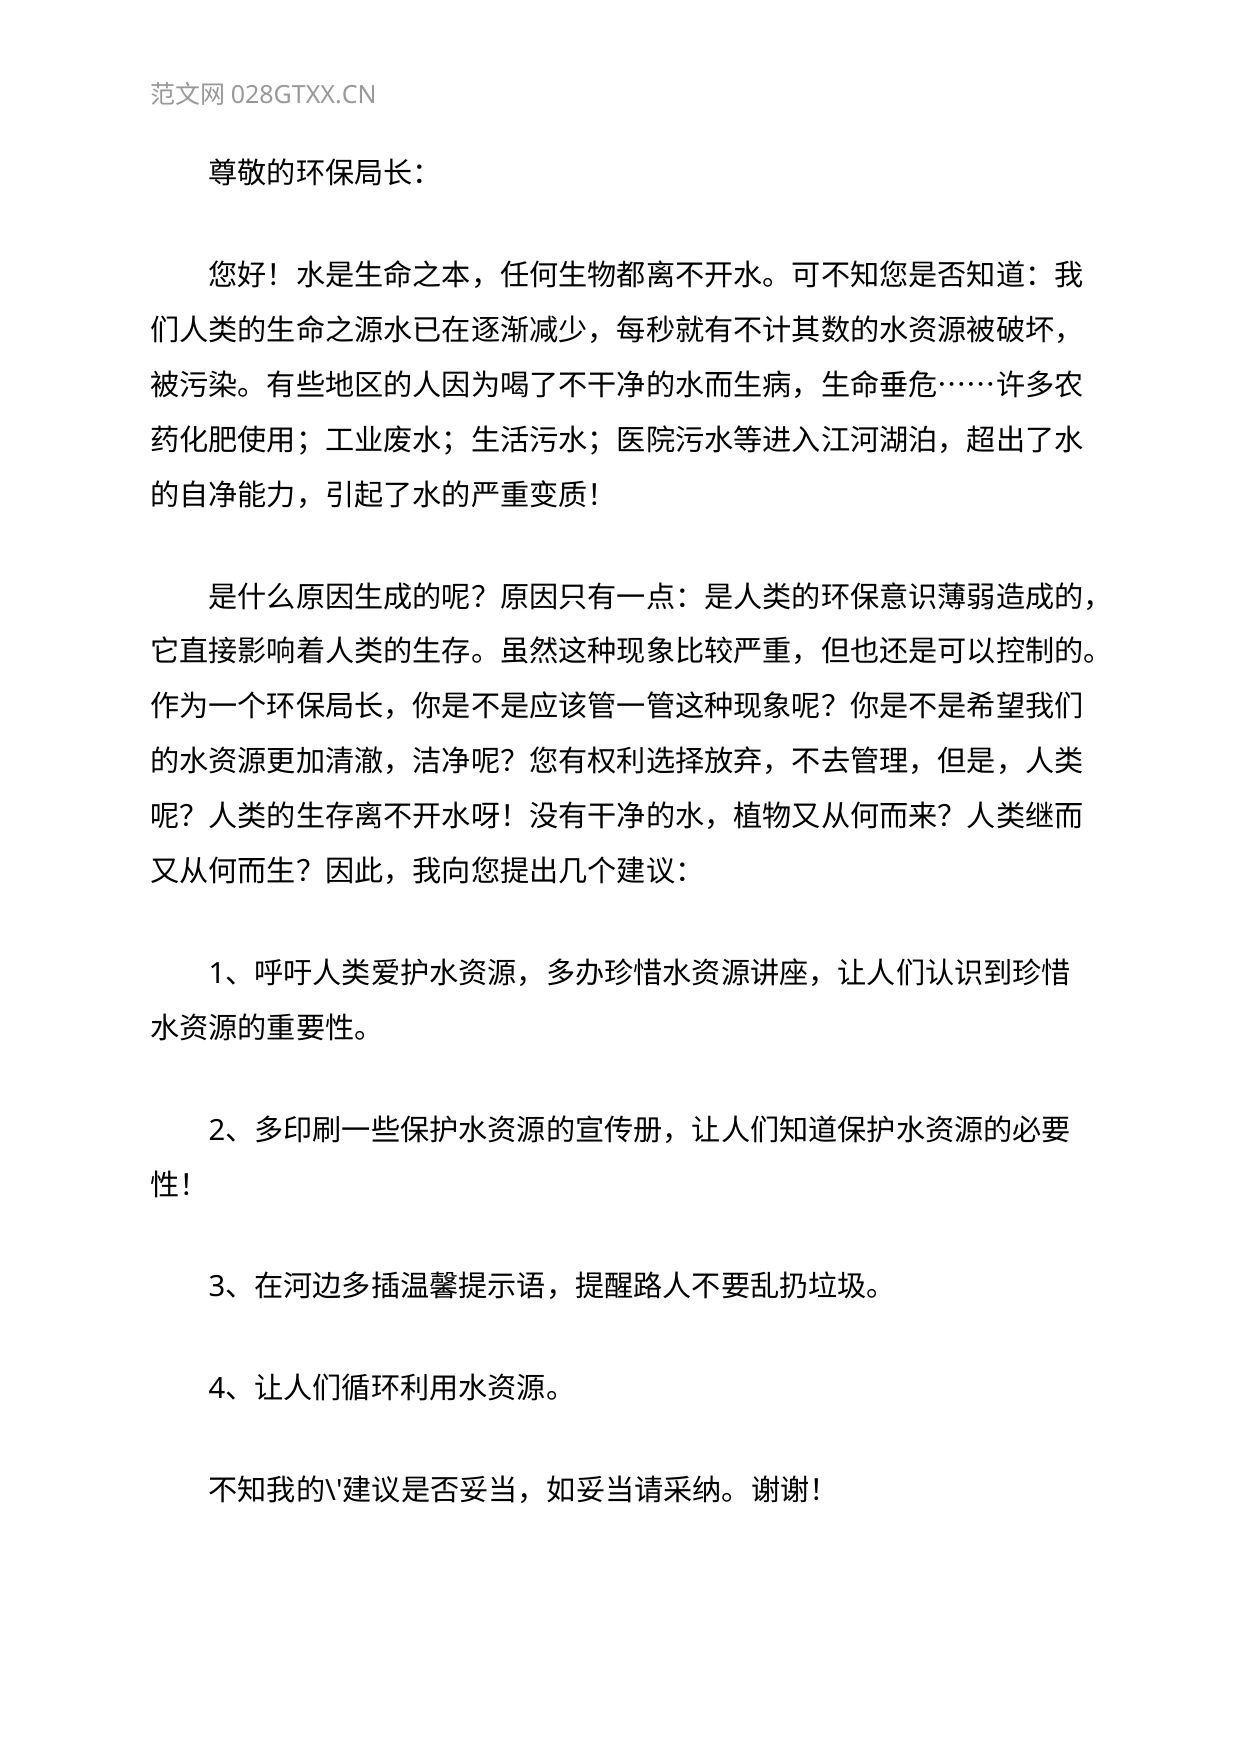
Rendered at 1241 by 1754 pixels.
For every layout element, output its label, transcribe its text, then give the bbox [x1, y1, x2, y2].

text 1、呼吁人类爱护水资源，多办珍惜水资源讲座，让人们认识到珍惜水资源的重要性。 [150, 949, 1090, 1047]
text 2、多印刷一些保护水资源的宣传册，让人们知道保护水资源的必要性！ [150, 1106, 1090, 1203]
text 不知我的\'建议是否妥当，如妥当请采纳。谢谢！ [150, 1467, 1090, 1509]
text 是什么原因生成的呢？原因只有一点：是人类的环保意识薄弱造成的，它直接影响着人类的生存。虽然这种现象比较严重，但也还是可以控制的。作为一个环保局长，你是不是应该管一管这种现象呢？你是不是希望我们的水资源更加清澈，洁净呢？您有权利选择放弃，不去管理，但是，人类呢？人类的生存离不开水呀！没有干净的水，植物又从何而来？人类继而又从何而生？因此，我向您提出几个建议： [150, 573, 1090, 890]
text 3、在河边多插温馨提示语，提醒路人不要乱扔垃圾。 [150, 1263, 1090, 1305]
text 尊敬的环保局长： [150, 150, 1090, 192]
text 4、让人们循环利用水资源。 [150, 1365, 1090, 1407]
text 您好！水是生命之本，任何生物都离不开水。可不知您是否知道：我们人类的生命之源水已在逐渐减少，每秒就有不计其数的水资源被破坏，被污染。有些地区的人因为喝了不干净的水而生病，生命垂危……许多农药化肥使用；工业废水；生活污水；医院污水等进入江河湖泊，超出了水的自净能力，引起了水的严重变质！ [150, 252, 1090, 514]
